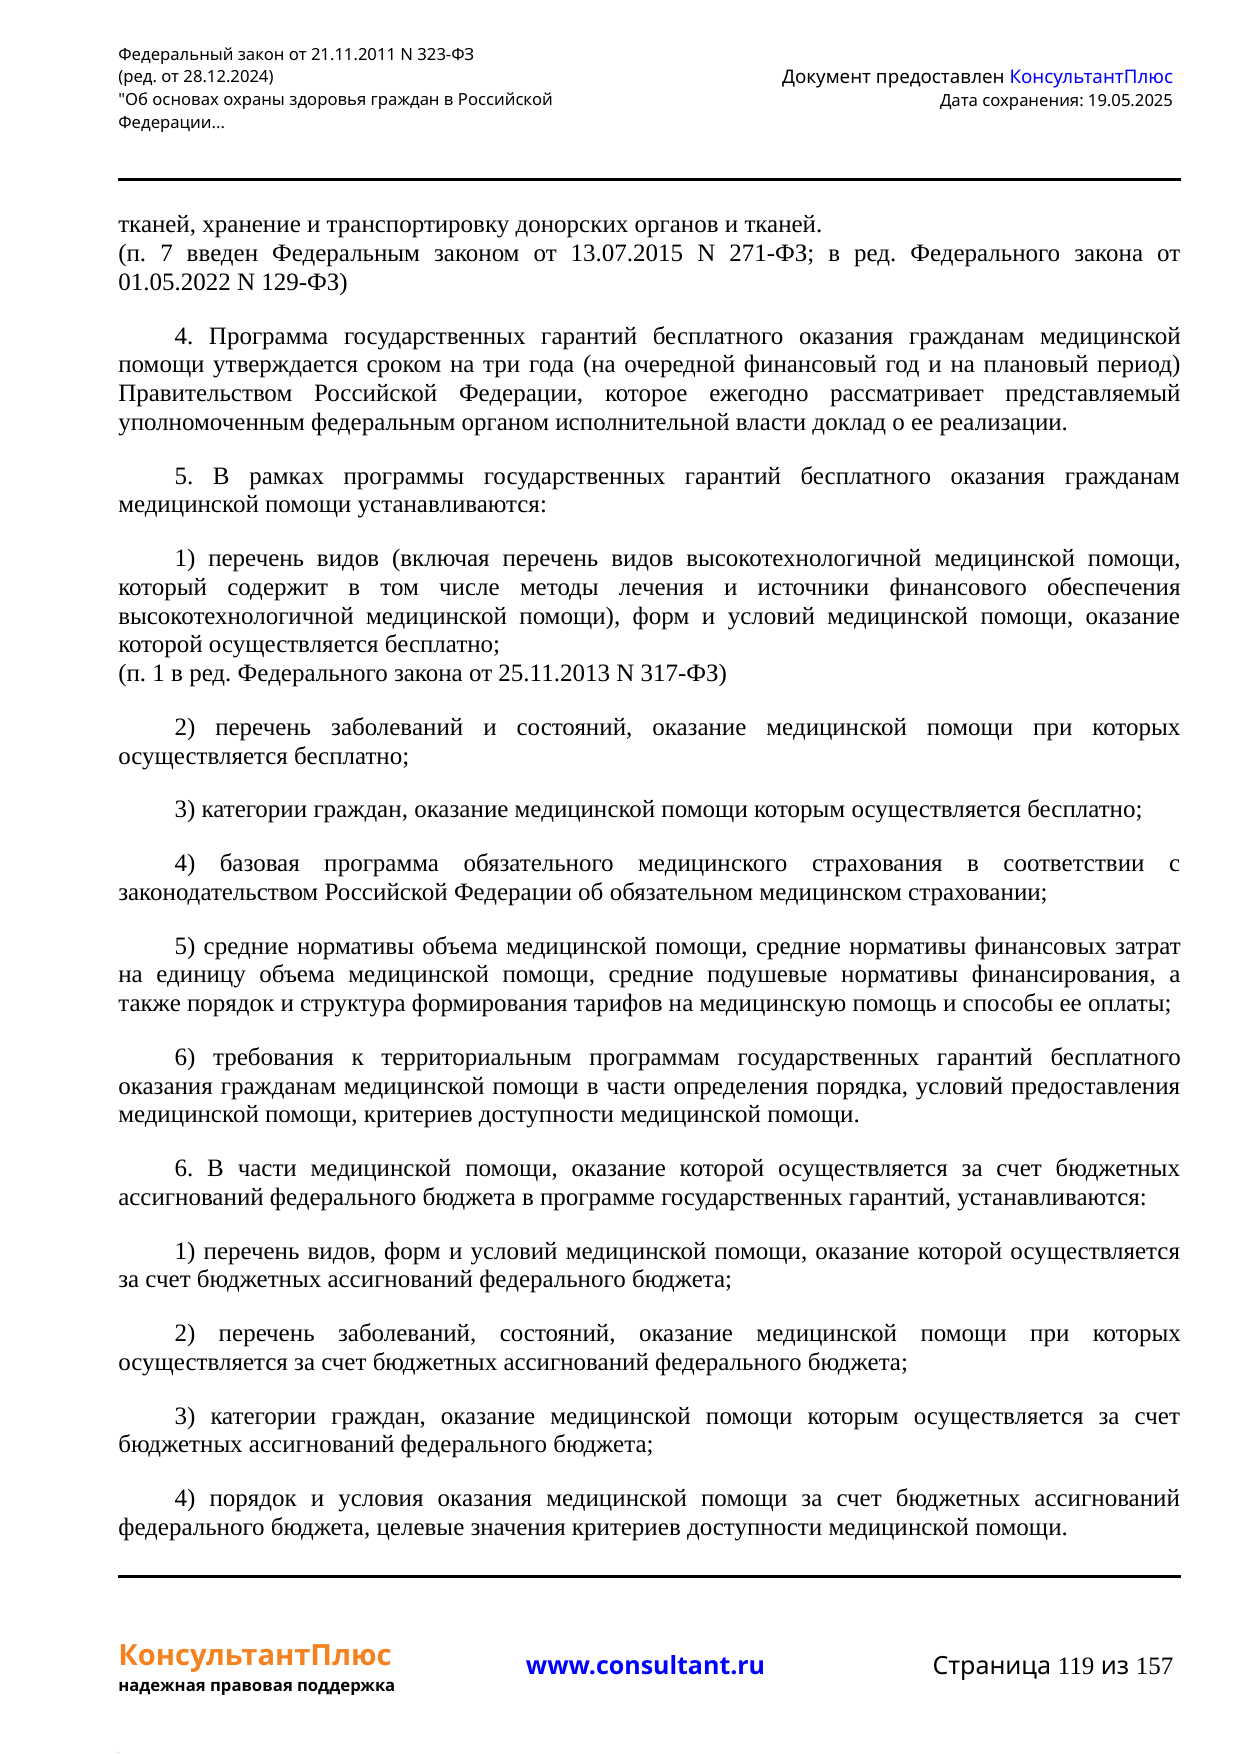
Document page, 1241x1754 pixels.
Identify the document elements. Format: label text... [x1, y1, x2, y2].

text 3) категории граждан, оказание медицинской помощи которым осуществляется бесплатно; [118, 794, 1181, 823]
text 4. Программа государственных гарантий бесплатного оказания гражданам медицинской помощи утверждается сроком на три года (на очередной финансовый год и на плановый период) Правительством Российской Федерации, которое ежегодно рассматривает представляемый уполномоченным федеральным органом исполнительной власти доклад о ее реализации. [118, 321, 1181, 436]
text 5) средние нормативы объема медицинской помощи, средние нормативы финансовых затрат на единицу объема медицинской помощи, средние подушевые нормативы финансирования, а также порядок и структура формирования тарифов на медицинскую помощь и способы ее оплаты; [118, 931, 1181, 1017]
text (п. 1 в ред. Федерального закона от 25.11.2013 N 317-ФЗ) [118, 658, 1181, 687]
text 2) перечень заболеваний и состояний, оказание медицинской помощи при которых осуществляется бесплатно; [118, 712, 1181, 769]
text (п. 7 введен Федеральным законом от 13.07.2015 N 271-ФЗ; в ред. Федерального закона от 01.05.2022 N 129-ФЗ) [118, 238, 1181, 296]
text 5. В рамках программы государственных гарантий бесплатного оказания гражданам медицинской помощи устанавливаются: [118, 461, 1181, 518]
text 1) перечень видов, форм и условий медицинской помощи, оказание которой осуществляется за счет бюджетных ассигнований федерального бюджета; [118, 1236, 1181, 1293]
text 1) перечень видов (включая перечень видов высокотехнологичной медицинской помощи, который содержит в том числе методы лечения и источники финансового обеспечения высокотехнологичной медицинской помощи), форм и условий медицинской помощи, оказание которой осуществляется бесплатно; [118, 543, 1181, 658]
text 2) перечень заболеваний, состояний, оказание медицинской помощи при которых осуществляется за счет бюджетных ассигнований федерального бюджета; [118, 1318, 1181, 1376]
text 4) базовая программа обязательного медицинского страхования в соответствии с законодательством Российской Федерации об обязательном медицинском страховании; [118, 848, 1181, 906]
text 6) требования к территориальным программам государственных гарантий бесплатного оказания гражданам медицинской помощи в части определения порядка, условий предоставления медицинской помощи, критериев доступности медицинской помощи. [118, 1042, 1181, 1128]
text 6. В части медицинской помощи, оказание которой осуществляется за счет бюджетных ассигнований федерального бюджета в программе государственных гарантий, устанавливаются: [118, 1153, 1181, 1211]
text 4) порядок и условия оказания медицинской помощи за счет бюджетных ассигнований федерального бюджета, целевые значения критериев доступности медицинской помощи. [118, 1483, 1181, 1541]
text 3) категории граждан, оказание медицинской помощи которым осуществляется за счет бюджетных ассигнований федерального бюджета; [118, 1401, 1181, 1458]
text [118, 209, 1181, 238]
